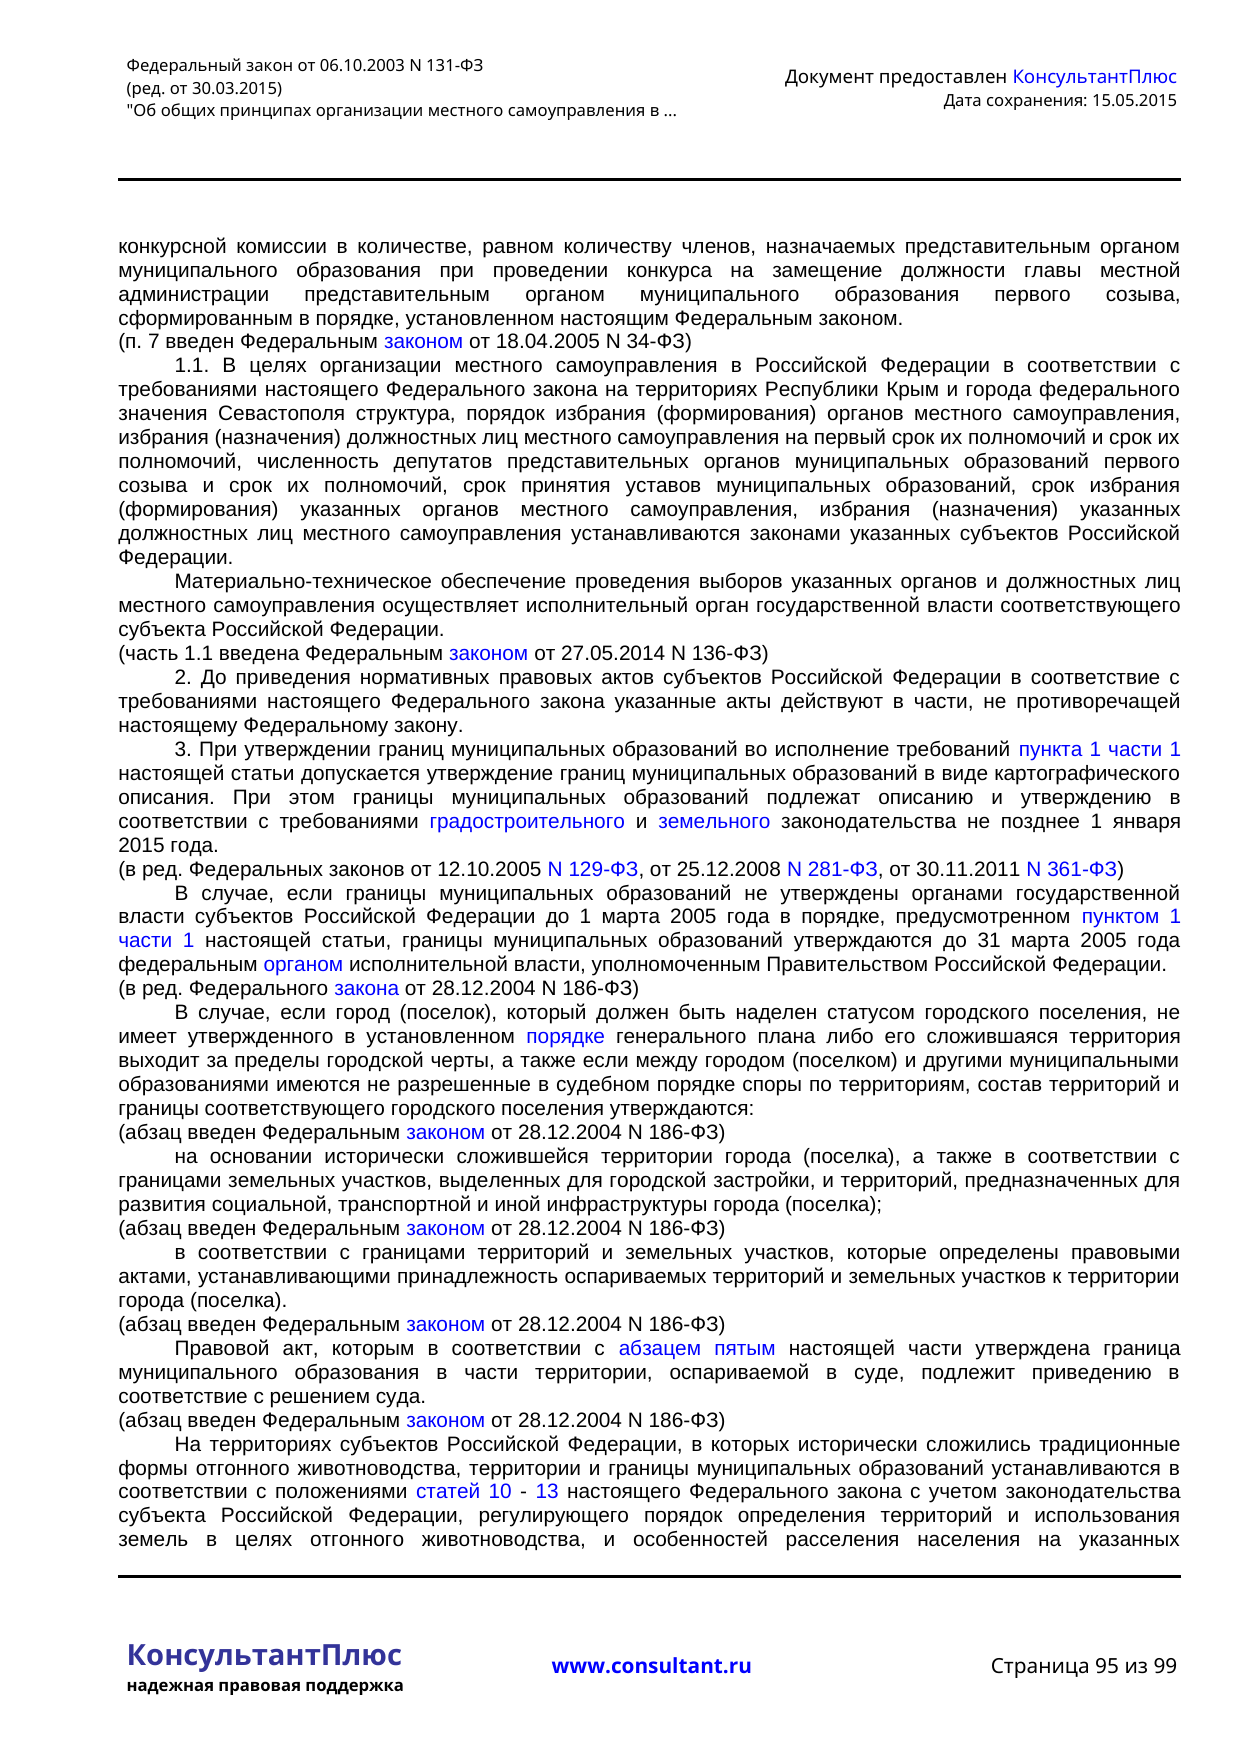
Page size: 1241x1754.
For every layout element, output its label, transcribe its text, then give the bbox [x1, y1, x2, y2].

text (в ред. Федерального закона от 28.12.2004 N 186-ФЗ) [118, 976, 1181, 1000]
text (п. 7 введен Федеральным законом от 18.04.2005 N 34-ФЗ) [118, 329, 1181, 353]
text 1.1. В целях организации местного самоуправления в Российской Федерации в соответствии с требованиями настоящего Федерального закона на территориях Республики Крым и города федерального значения Севастополя структура, порядок избрания (формирования) органов местного самоуправления, избрания (назначения) должностных лиц местного самоуправления на первый срок их полномочий и срок их полномочий, численность депутатов представительных органов муниципальных образований первого созыва и срок их полномочий, срок принятия уставов муниципальных образований, срок избрания (формирования) указанных органов местного самоуправления, избрания (назначения) указанных должностных лиц местного самоуправления устанавливаются законами указанных субъектов Российской Федерации. [118, 353, 1181, 569]
text (абзац введен Федеральным законом от 28.12.2004 N 186-ФЗ) [118, 1312, 1181, 1336]
text (абзац введен Федеральным законом от 28.12.2004 N 186-ФЗ) [118, 1407, 1181, 1431]
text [118, 1431, 1181, 1551]
text (абзац введен Федеральным законом от 28.12.2004 N 186-ФЗ) [118, 1120, 1181, 1144]
text (абзац введен Федеральным законом от 28.12.2004 N 186-ФЗ) [118, 1216, 1181, 1240]
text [118, 233, 1181, 329]
text в соответствии с границами территорий и земельных участков, которые определены правовыми актами, устанавливающими принадлежность оспариваемых территорий и земельных участков к территории города (поселка). [118, 1240, 1181, 1312]
text В случае, если город (поселок), который должен быть наделен статусом городского поселения, не имеет утвержденного в установленном порядке генерального плана либо его сложившаяся территория выходит за пределы городской черты, а также если между городом (поселком) и другими муниципальными образованиями имеются не разрешенные в судебном порядке споры по территориям, состав территорий и границы соответствующего городского поселения утверждаются: [118, 1000, 1181, 1120]
text (часть 1.1 введена Федеральным законом от 27.05.2014 N 136-ФЗ) [118, 641, 1181, 665]
text на основании исторически сложившейся территории города (поселка), а также в соответствии с границами земельных участков, выделенных для городской застройки, и территорий, предназначенных для развития социальной, транспортной и иной инфраструктуры города (поселка); [118, 1144, 1181, 1216]
text Материально-техническое обеспечение проведения выборов указанных органов и должностных лиц местного самоуправления осуществляет исполнительный орган государственной власти соответствующего субъекта Российской Федерации. [118, 569, 1181, 641]
text 3. При утверждении границ муниципальных образований во исполнение требований пункта 1 части 1 настоящей статьи допускается утверждение границ муниципальных образований в виде картографического описания. При этом границы муниципальных образований подлежат описанию и утверждению в соответствии с требованиями градостроительного и земельного законодательства не позднее 1 января 2015 года. [118, 737, 1181, 856]
text (в ред. Федеральных законов от 12.10.2005 N 129-ФЗ, от 25.12.2008 N 281-ФЗ, от 30.11.2011 N 361-ФЗ) [118, 856, 1181, 880]
text Правовой акт, которым в соответствии с абзацем пятым настоящей части утверждена граница муниципального образования в части территории, оспариваемой в суде, подлежит приведению в соответствие с решением суда. [118, 1336, 1181, 1407]
text 2. До приведения нормативных правовых актов субъектов Российской Федерации в соответствие с требованиями настоящего Федерального закона указанные акты действуют в части, не противоречащей настоящему Федеральному закону. [118, 665, 1181, 737]
text В случае, если границы муниципальных образований не утверждены органами государственной власти субъектов Российской Федерации до 1 марта 2005 года в порядке, предусмотренном пунктом 1 части 1 настоящей статьи, границы муниципальных образований утверждаются до 31 марта 2005 года федеральным органом исполнительной власти, уполномоченным Правительством Российской Федерации. [118, 880, 1181, 976]
